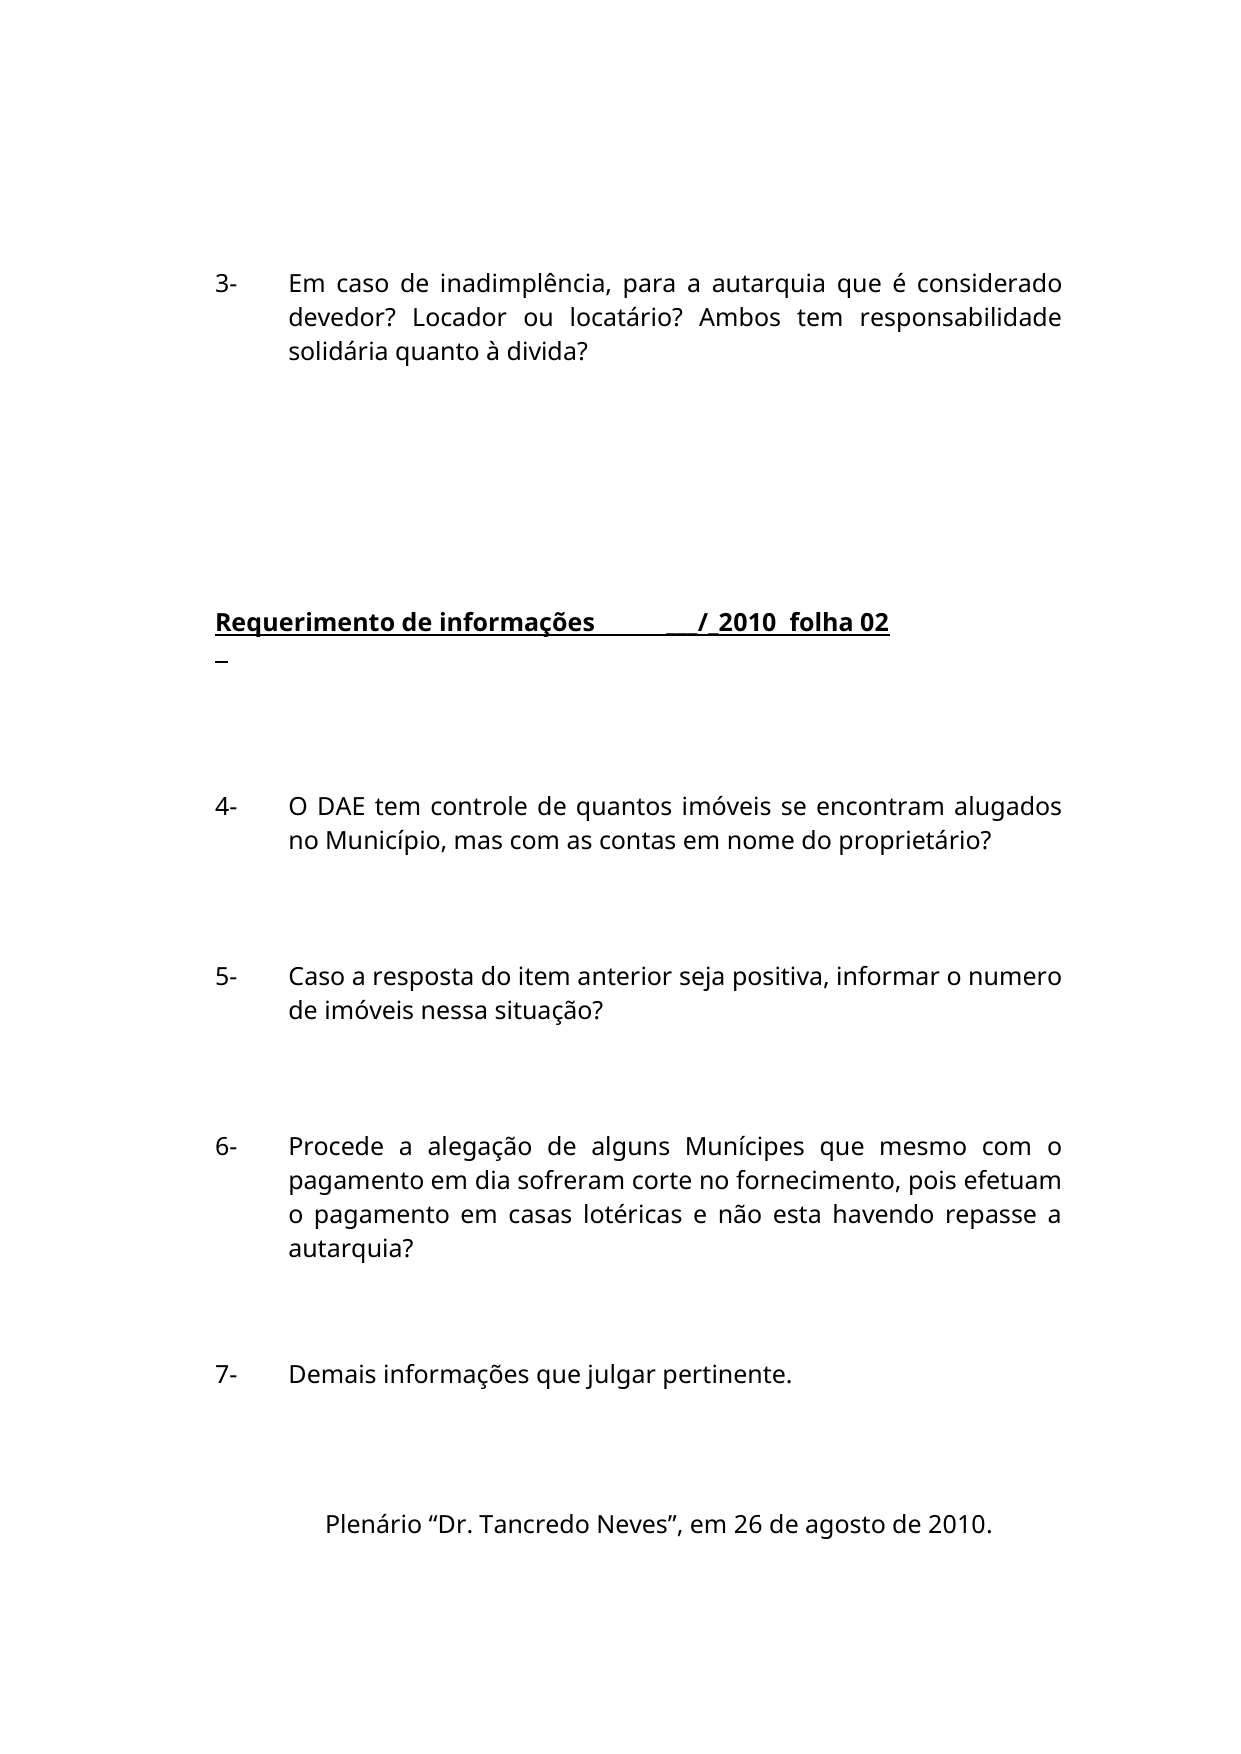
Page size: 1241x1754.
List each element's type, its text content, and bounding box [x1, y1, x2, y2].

list Caso a resposta do item anterior seja positiva, informar o numero de imóveis nessa situação? [215, 959, 1063, 1027]
text Requerimento de informações ___/_2010 folha 02 [215, 605, 1063, 639]
list Em caso de inadimplência, para a autarquia que é considerado devedor? Locador ou locatário? Ambos tem responsabilidade solidária quanto à divida? [215, 266, 1063, 368]
list O DAE tem controle de quantos imóveis se encontram alugados no Município, mas com as contas em nome do proprietário? [215, 789, 1063, 857]
text Plenário “Dr. Tancredo Neves”, em 26 de agosto de 2010. [177, 1507, 1063, 1541]
list Demais informações que julgar pertinente. [215, 1357, 1063, 1391]
list Procede a alegação de alguns Munícipes que mesmo com o pagamento em dia sofreram corte no fornecimento, pois efetuam o pagamento em casas lotéricas e não esta havendo repasse a autarquia? [215, 1129, 1063, 1265]
